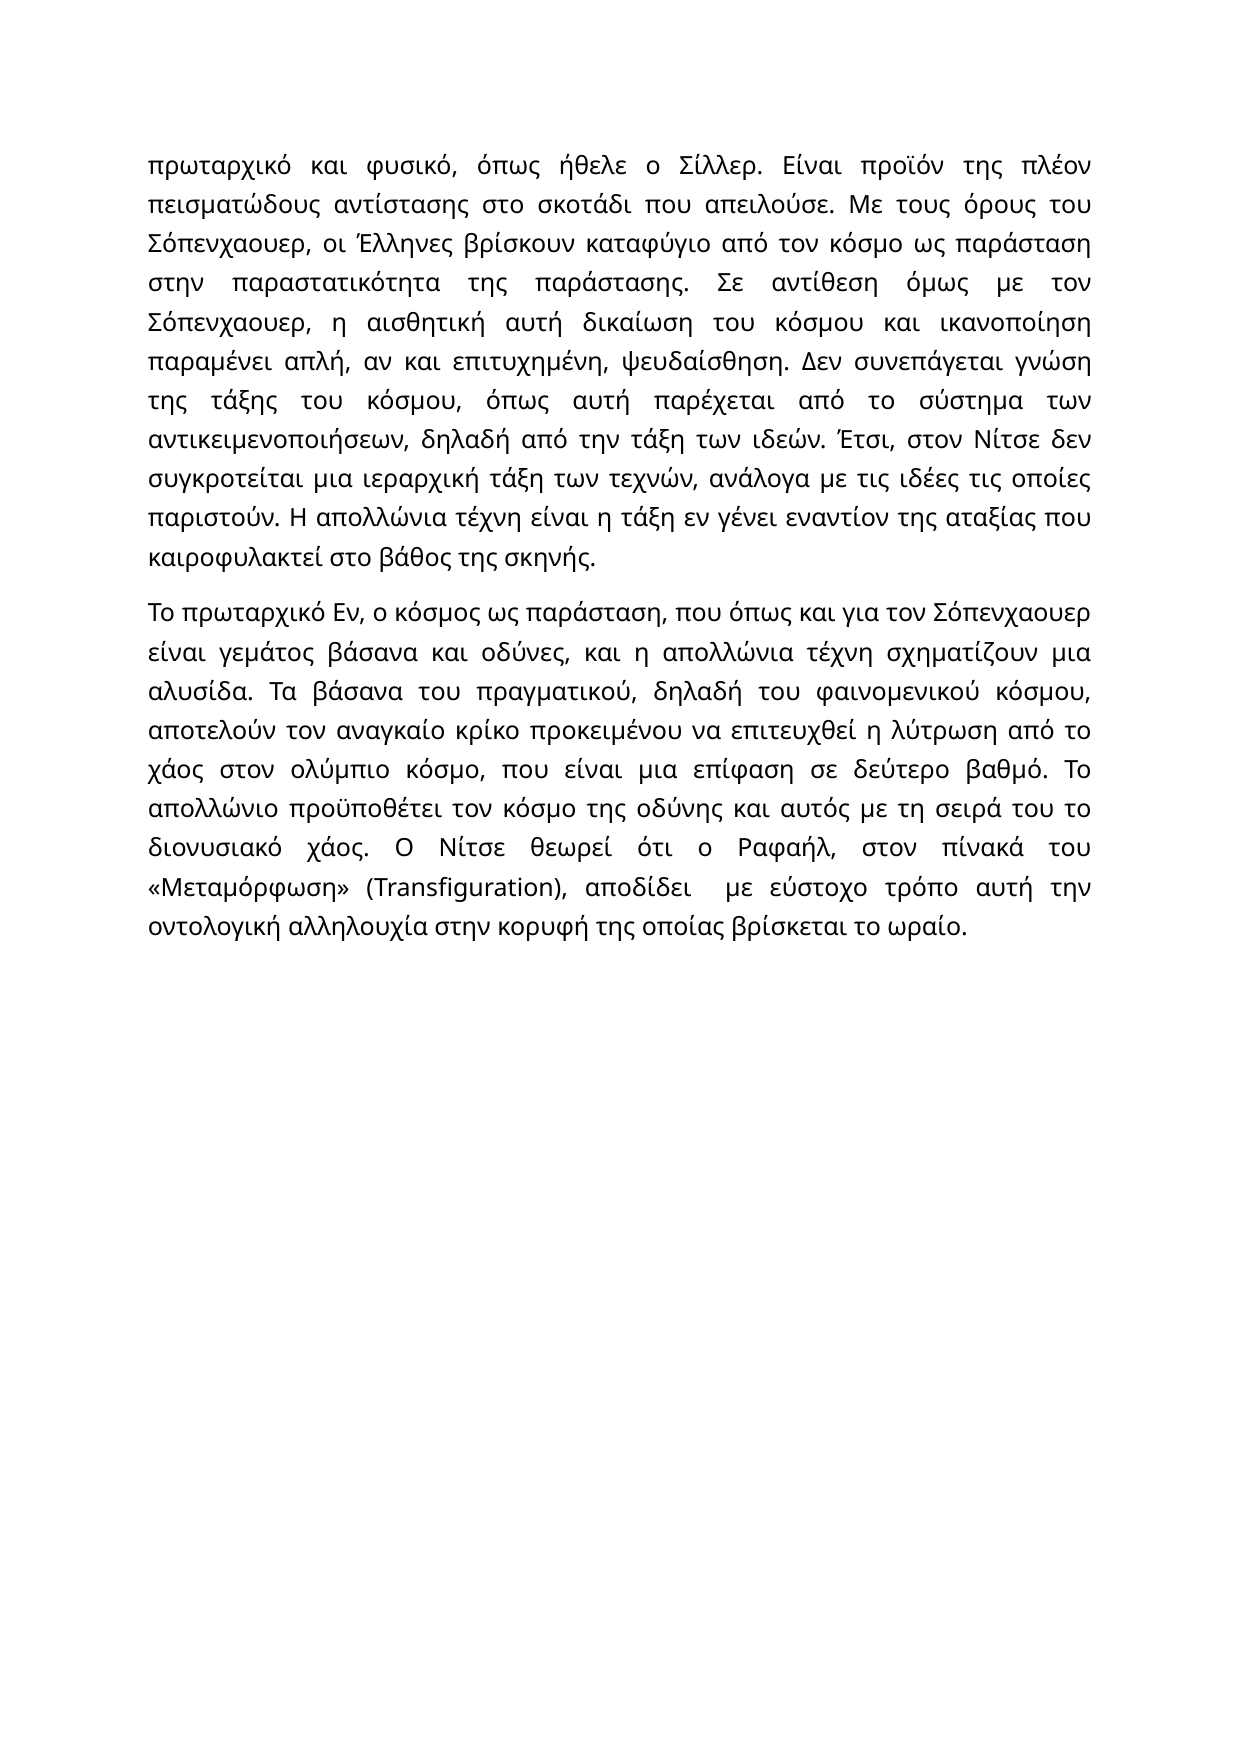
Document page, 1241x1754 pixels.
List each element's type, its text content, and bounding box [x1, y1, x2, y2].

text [148, 148, 1093, 573]
text Το πρωταρχικό Εν, ο κόσμος ως παράσταση, που όπως και για τον Σόπενχαουερ είναι γεμάτος βάσανα και οδύνες, και η απολλώνια τέχνη σχηματίζουν μια αλυσίδα. Τα βάσανα του πραγματικού, δηλαδή του φαινομενικού κόσμου, αποτελούν τον αναγκαίο κρίκο προκειμένου να επιτευχθεί η λύτρωση από το χάος στον ολύμπιο κόσμο, που είναι μια επίφαση σε δεύτερο βαθμό. Το απολλώνιο προϋποθέτει τον κόσμο της οδύνης και αυτός με τη σειρά του το διονυσιακό χάος. Ο Νίτσε θεωρεί ότι ο Ραφαήλ, στον πίνακά του «Μεταμόρφωση» (Transfiguration), αποδίδει με εύστοχο τρόπο αυτή την οντολογική αλληλουχία στην κορυφή της οποίας βρίσκεται το ωραίο. [148, 595, 1093, 942]
